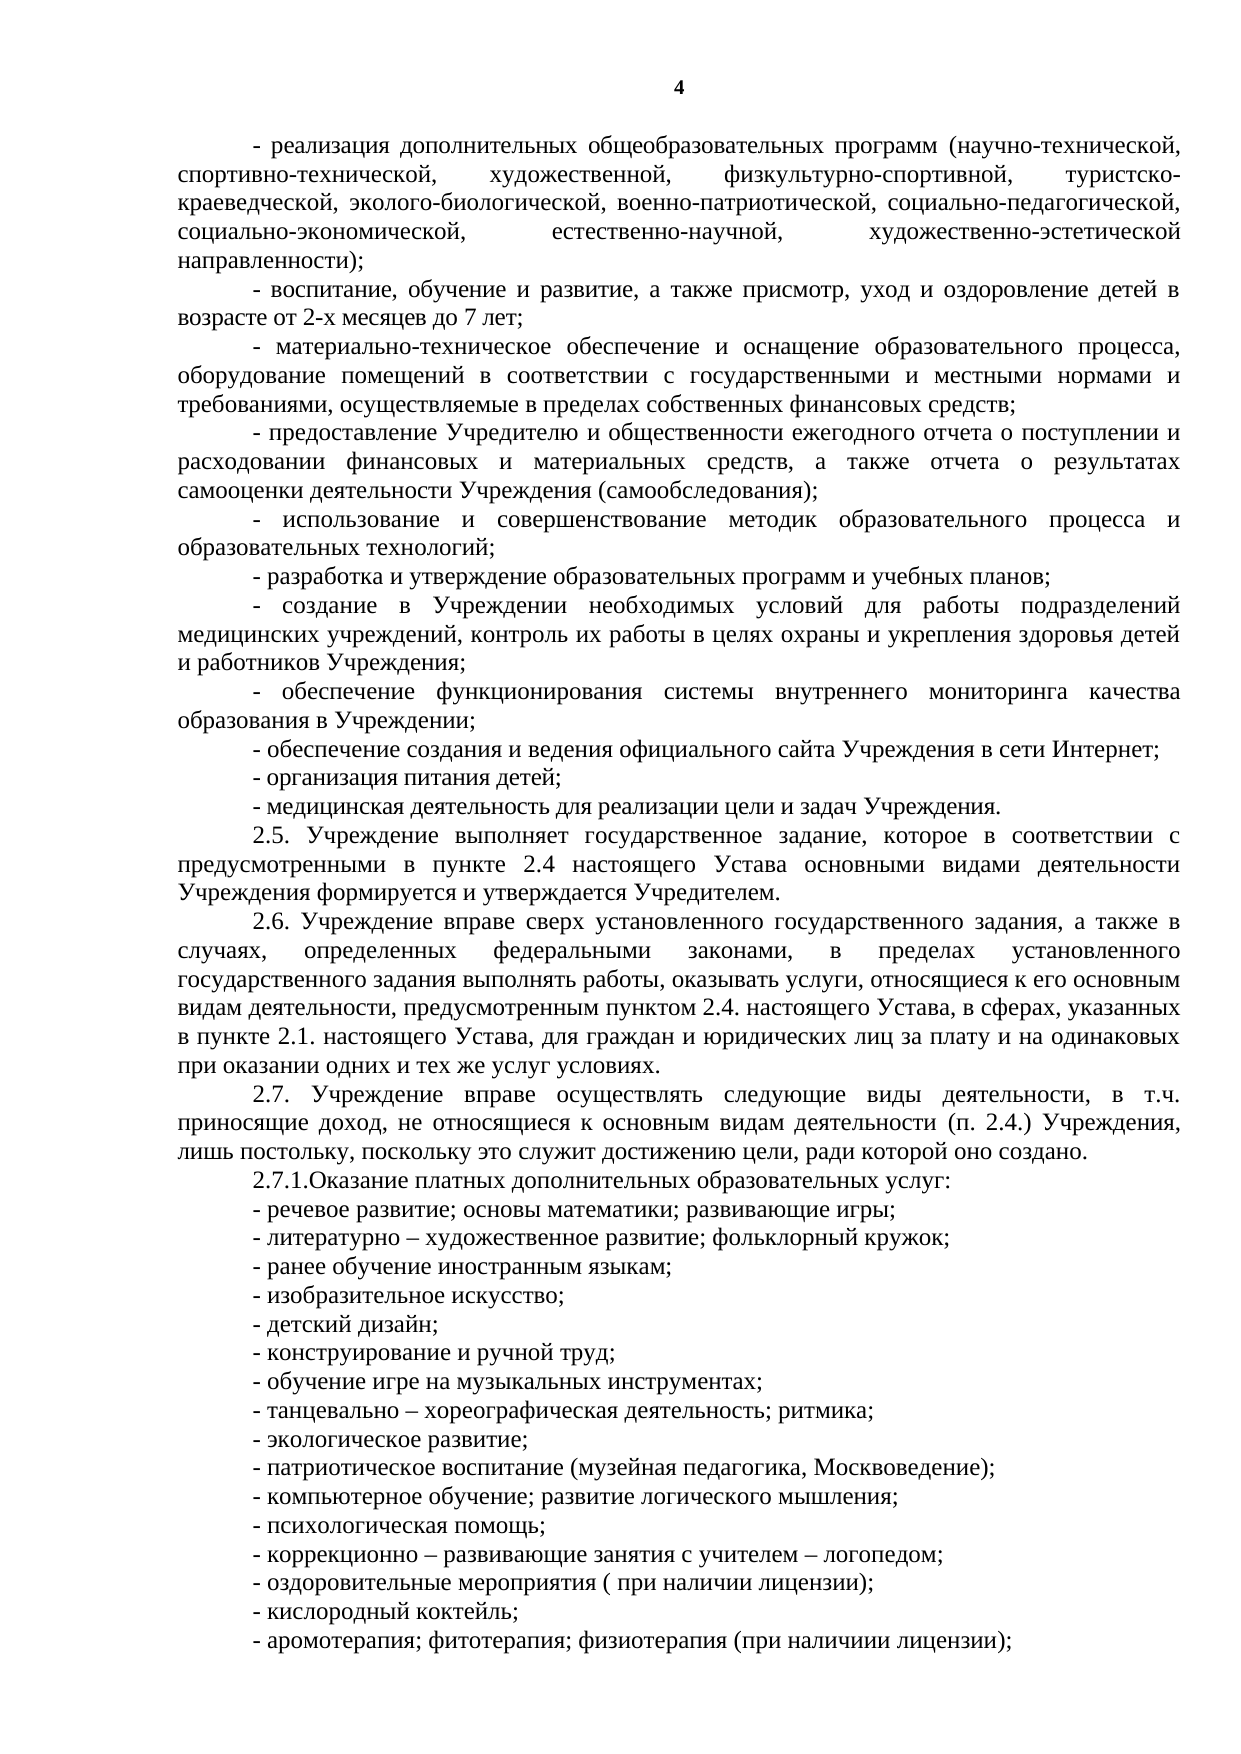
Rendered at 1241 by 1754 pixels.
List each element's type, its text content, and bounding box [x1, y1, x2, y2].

text - компьютерное обучение; развитие логического мышления; [177, 1481, 1181, 1510]
text - медицинская деятельность для реализации цели и задач Учреждения. [177, 791, 1181, 820]
text - обучение игре на музыкальных инструментах; [177, 1366, 1181, 1395]
text - разработка и утверждение образовательных программ и учебных планов; [177, 561, 1181, 590]
text - использование и совершенствование методик образовательного процесса и образовательных технологий; [177, 504, 1181, 561]
text - конструирование и ручной труд; [177, 1337, 1181, 1366]
text 2.7.1.Оказание платных дополнительных образовательных услуг: [177, 1165, 1181, 1194]
text - кислородный коктейль; [177, 1596, 1181, 1625]
text - создание в Учреждении необходимых условий для работы подразделений медицинских учреждений, контроль их работы в целях охраны и укрепления здоровья детей и работников Учреждения; [177, 590, 1181, 676]
text - организация питания детей; [177, 762, 1181, 791]
text - реализация дополнительных общеобразовательных программ (научно-технической, спортивно-технической, художественной, физкультурно-спортивной, туристско-краеведческой, эколого-биологической, военно-патриотической, социально-педагогической, социально-экономической, естественно-научной, художественно-эстетической направленности); [177, 130, 1181, 274]
text - предоставление Учредителю и общественности ежегодного отчета о поступлении и расходовании финансовых и материальных средств, а также отчета о результатах самооценки деятельности Учреждения (самообследования); [177, 417, 1181, 504]
text 2.6. Учреждение вправе сверх установленного государственного задания, а также в случаях, определенных федеральными законами, в пределах установленного государственного задания выполнять работы, оказывать услуги, относящиеся к его основным видам деятельности, предусмотренным пунктом 2.4. настоящего Устава, в сферах, указанных в пункте 2.1. настоящего Устава, для граждан и юридических лиц за плату и на одинаковых при оказании одних и тех же услуг условиях. [177, 906, 1181, 1079]
text - патриотическое воспитание (музейная педагогика, Москвоведение); [177, 1452, 1181, 1481]
text - изобразительное искусство; [177, 1280, 1181, 1309]
text - ранее обучение иностранным языкам; [177, 1251, 1181, 1280]
text - аромотерапия; фитотерапия; физиотерапия (при наличиии лицензии); [177, 1625, 1181, 1654]
text - воспитание, обучение и развитие, а также присмотр, уход и оздоровление детей в возрасте от 2-х месяцев до 7 лет; [177, 274, 1181, 331]
text - экологическое развитие; [177, 1424, 1181, 1452]
text 2.5. Учреждение выполняет государственное задание, которое в соответствии с предусмотренными в пункте 2.4 настоящего Устава основными видами деятельности Учреждения формируется и утверждается Учредителем. [177, 820, 1181, 906]
text - детский дизайн; [177, 1309, 1181, 1337]
text - коррекционно – развивающие занятия с учителем – логопедом; [177, 1539, 1181, 1567]
text - обеспечение создания и ведения официального сайта Учреждения в сети Интернет; [177, 734, 1181, 762]
text 2.7. Учреждение вправе осуществлять следующие виды деятельности, в т.ч. приносящие доход, не относящиеся к основным видам деятельности (п. 2.4.) Учреждения, лишь постольку, поскольку это служит достижению цели, ради которой оно создано. [177, 1079, 1181, 1165]
text - литературно – художественное развитие; фольклорный кружок; [177, 1222, 1181, 1251]
text - речевое развитие; основы математики; развивающие игры; [177, 1194, 1181, 1222]
text - танцевально – хореографическая деятельность; ритмика; [177, 1395, 1181, 1424]
text - обеспечение функционирования системы внутреннего мониторинга качества образования в Учреждении; [177, 676, 1181, 734]
text - психологическая помощь; [177, 1510, 1181, 1539]
text - оздоровительные мероприятия ( при наличии лицензии); [177, 1567, 1181, 1596]
text - материально-техническое обеспечение и оснащение образовательного процесса, оборудование помещений в соответствии с государственными и местными нормами и требованиями, осуществляемые в пределах собственных финансовых средств; [177, 331, 1181, 417]
